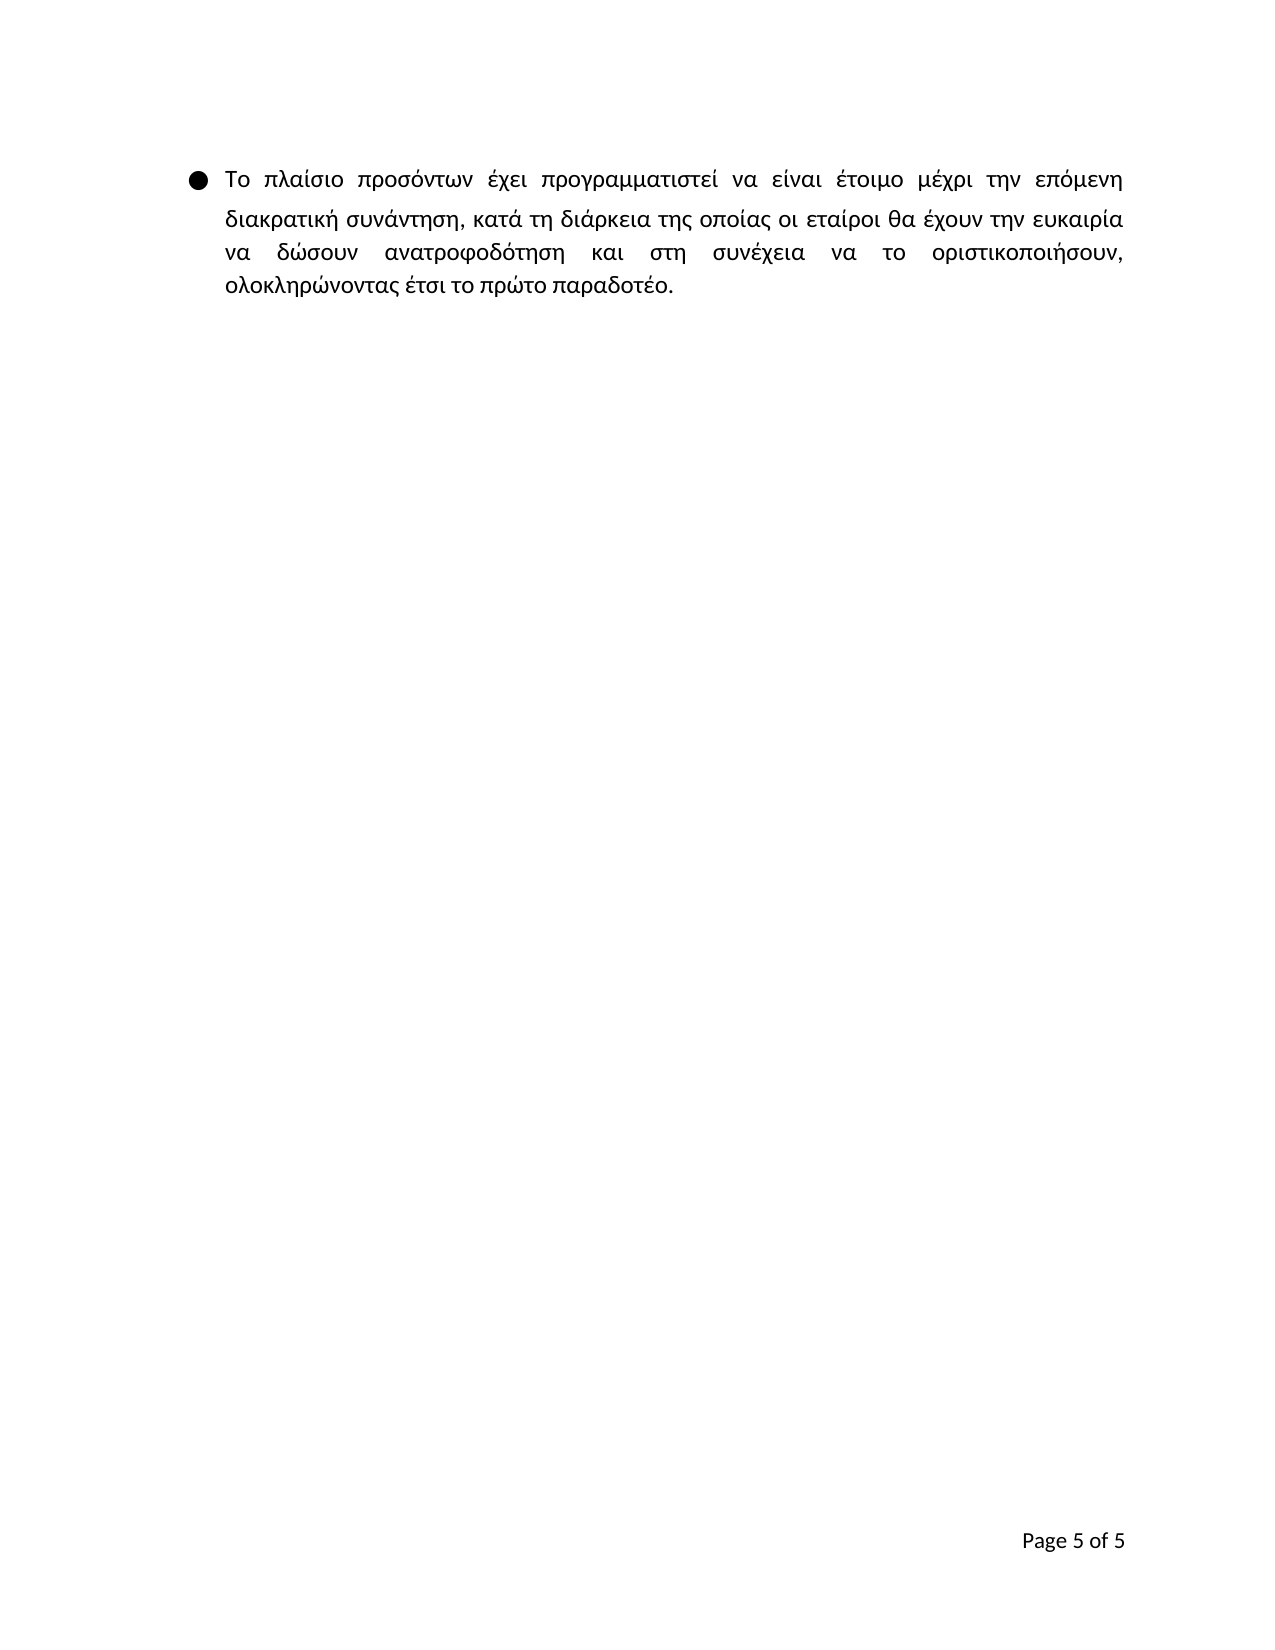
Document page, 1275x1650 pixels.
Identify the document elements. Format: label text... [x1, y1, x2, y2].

list To πλαίσιο προσόντων έχει προγραμματιστεί να είναι έτοιμο μέχρι την επόμενη διακρατική συνάντηση, κατά τη διάρκεια της οποίας οι εταίροι θα έχουν την ευκαιρία να δώσουν ανατροφοδότηση και στη συνέχεια να το οριστικοποιήσουν, ολοκληρώνοντας έτσι το πρώτο παραδοτέο. [187, 150, 1125, 300]
